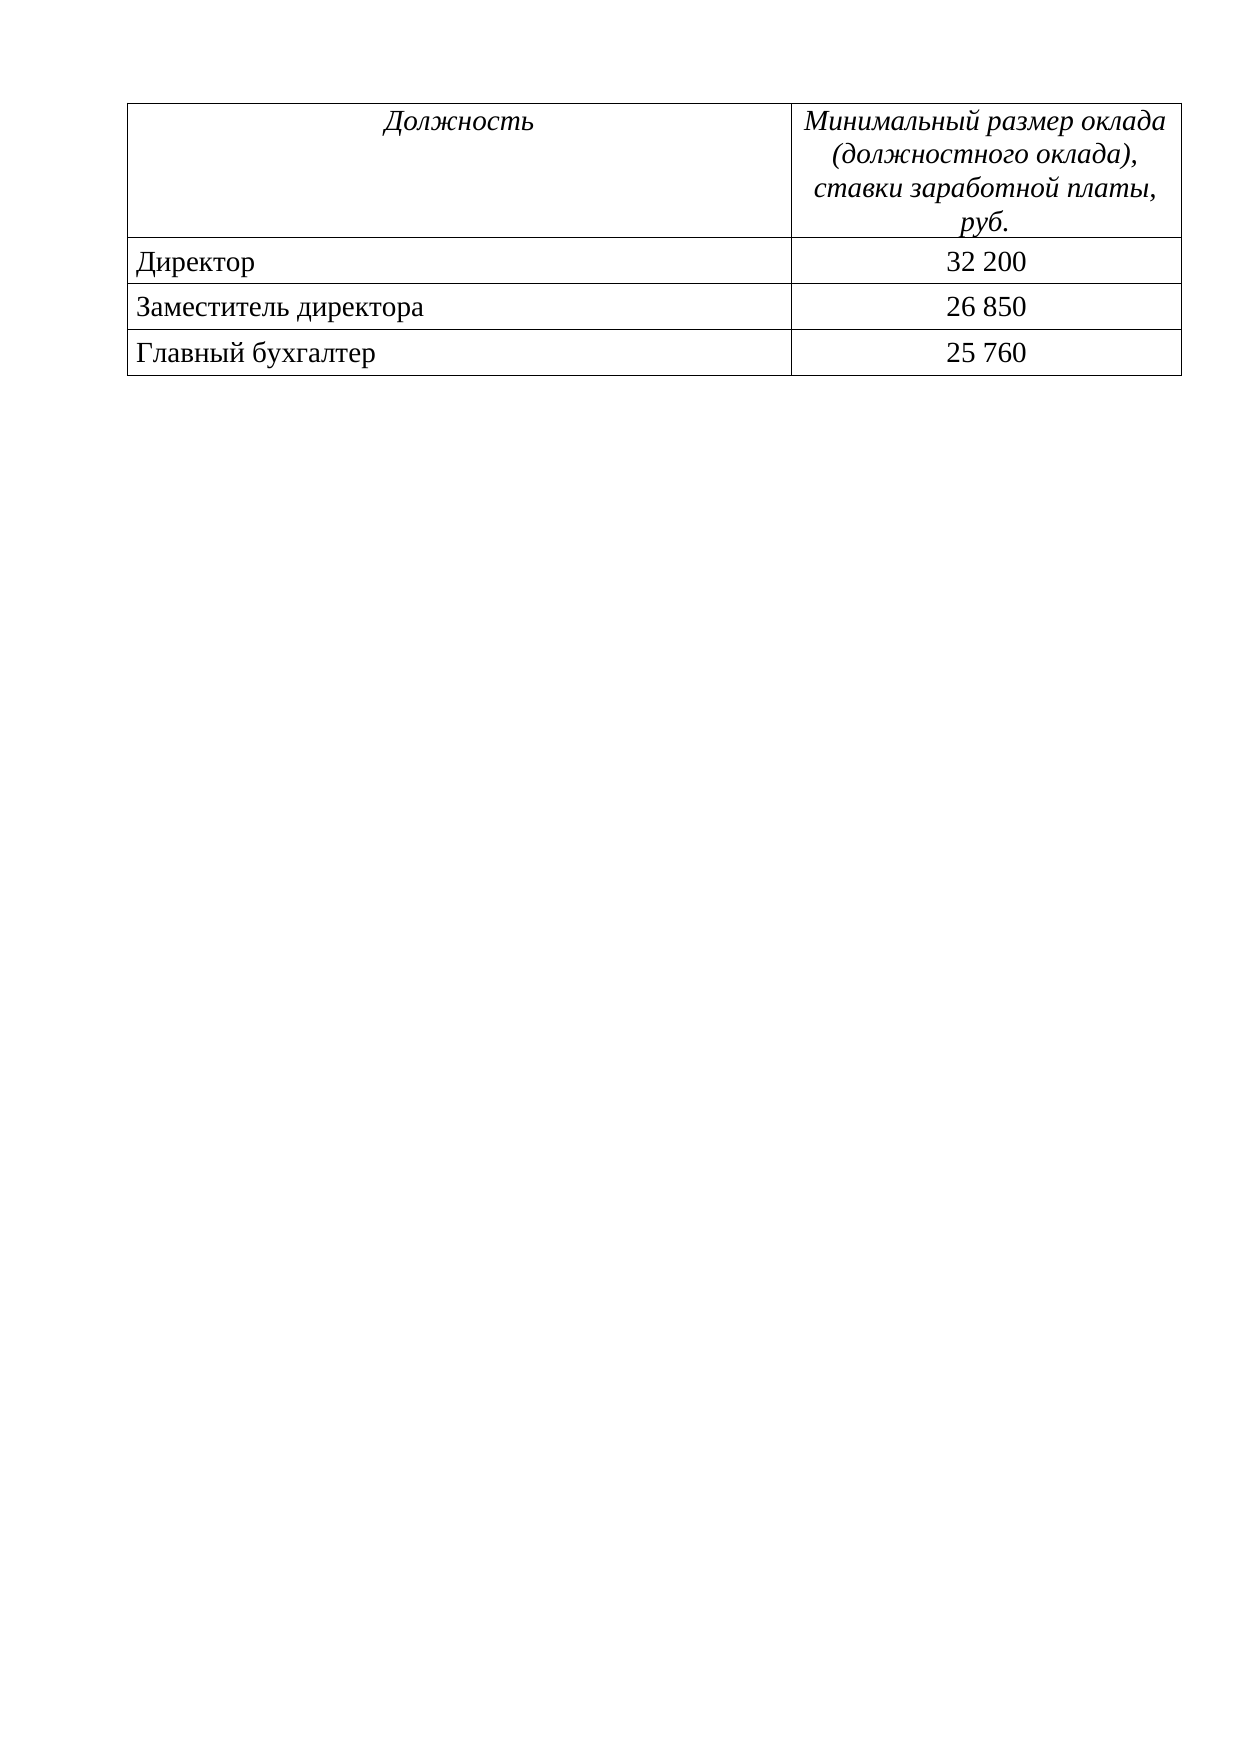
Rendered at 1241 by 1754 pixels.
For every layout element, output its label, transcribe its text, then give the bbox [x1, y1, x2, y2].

table_cell 26 850 [792, 284, 1181, 329]
table_cell Заместитель директора [128, 284, 791, 329]
table_header Должность [128, 104, 791, 237]
table_cell Главный бухгалтер [128, 330, 791, 375]
table_cell 25 760 [792, 330, 1181, 375]
table_cell 32 200 [792, 238, 1181, 283]
table_header Минимальный размер оклада (должностного оклада), ставки заработной платы, руб. [792, 104, 1181, 237]
table_cell Директор [128, 238, 791, 283]
